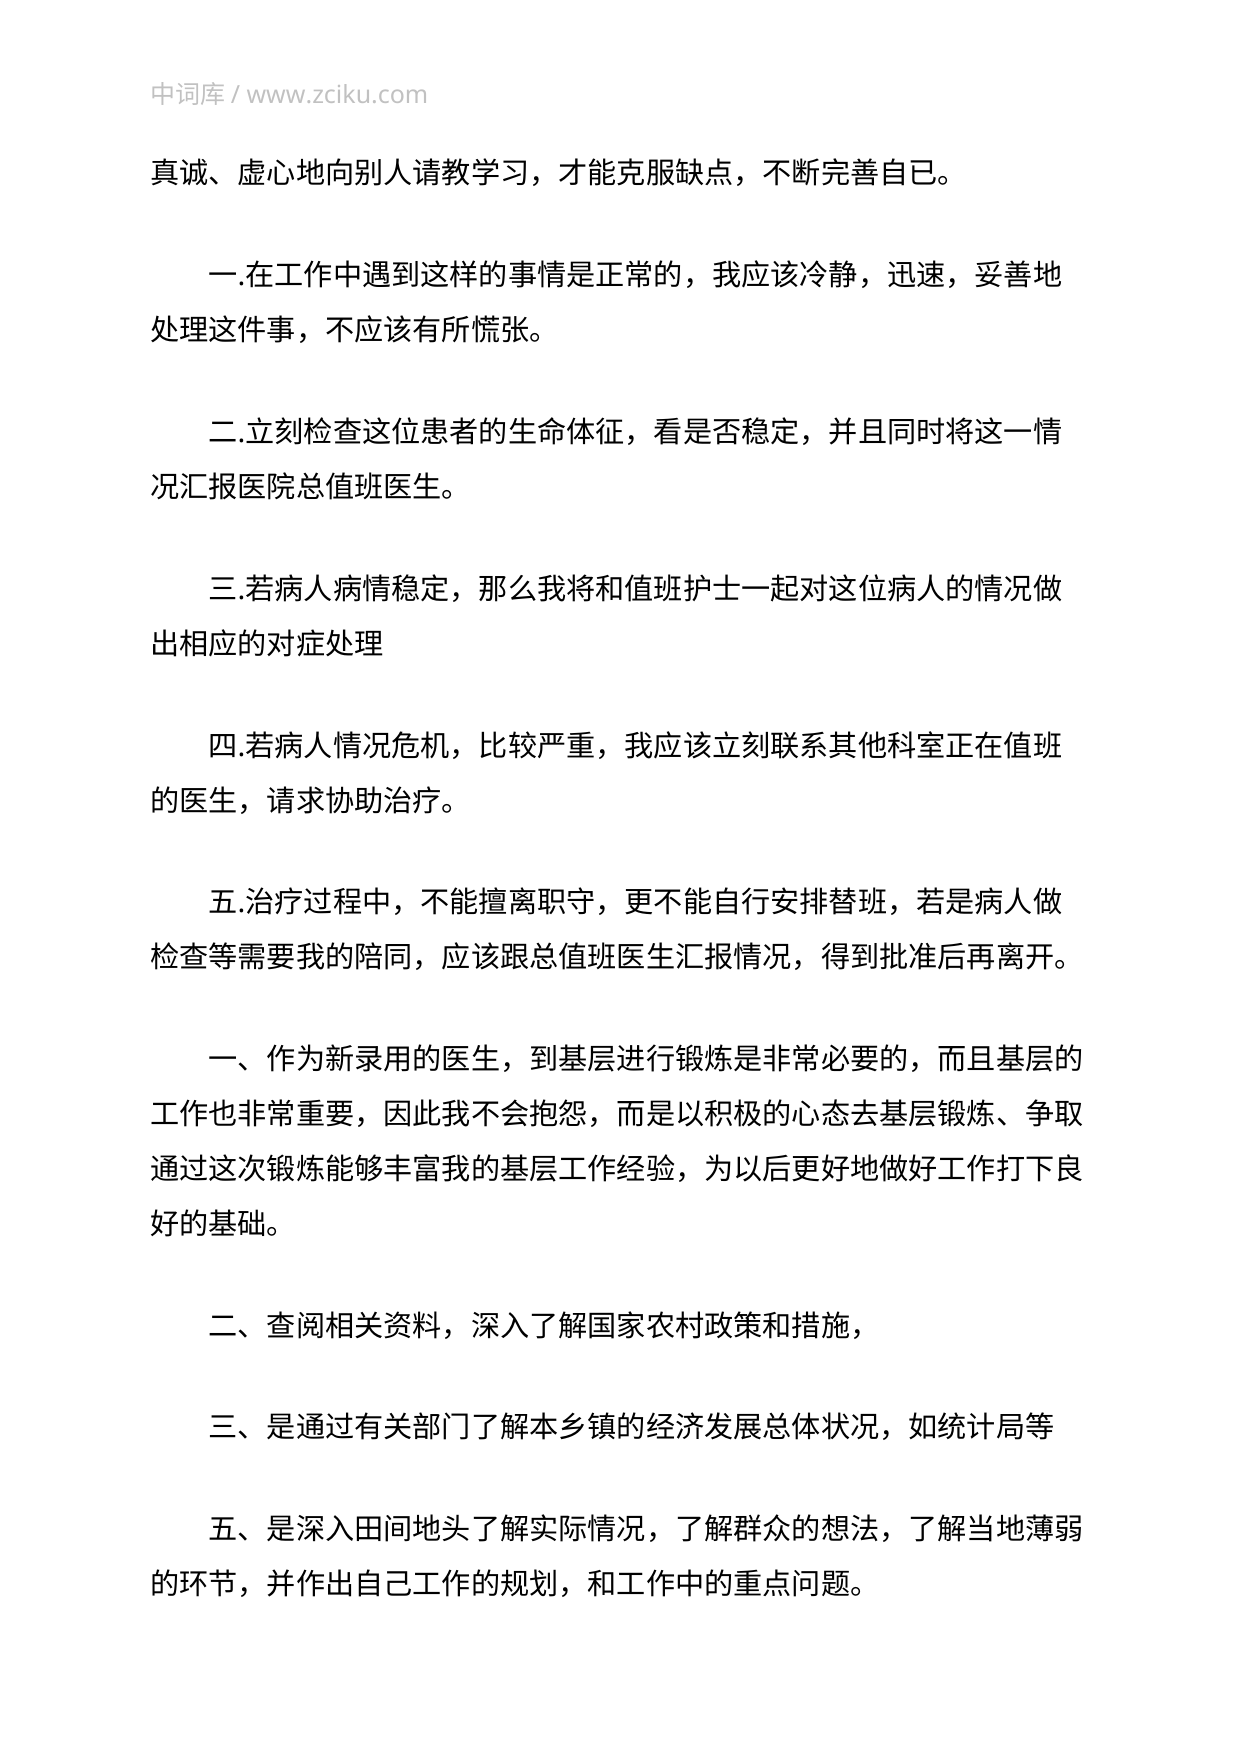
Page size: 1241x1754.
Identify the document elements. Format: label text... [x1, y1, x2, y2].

text 一、作为新录用的医生，到基层进行锻炼是非常必要的，而且基层的工作也非常重要，因此我不会抱怨，而是以积极的心态去基层锻炼、争取通过这次锻炼能够丰富我的基层工作经验，为以后更好地做好工作打下良好的基础。 [150, 1036, 1090, 1243]
text 三、是通过有关部门了解本乡镇的经济发展总体状况，如统计局等 [150, 1404, 1090, 1446]
text 二.立刻检查这位患者的生命体征，看是否稳定，并且同时将这一情况汇报医院总值班医生。 [150, 408, 1090, 506]
text 一.在工作中遇到这样的事情是正常的，我应该冷静，迅速，妥善地处理这件事，不应该有所慌张。 [150, 252, 1090, 349]
text 五、是深入田间地头了解实际情况，了解群众的想法，了解当地薄弱的环节，并作出自己工作的规划，和工作中的重点问题。 [150, 1506, 1090, 1603]
text 四.若病人情况危机，比较严重，我应该立刻联系其他科室正在值班的医生，请求协助治疗。 [150, 722, 1090, 819]
text 五.治疗过程中，不能擅离职守，更不能自行安排替班，若是病人做检查等需要我的陪同，应该跟总值班医生汇报情况，得到批准后再离开。 [150, 879, 1090, 976]
text 三.若病人病情稳定，那么我将和值班护士一起对这位病人的情况做出相应的对症处理 [150, 565, 1090, 663]
text 二、查阅相关资料，深入了解国家农村政策和措施， [150, 1302, 1090, 1344]
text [150, 150, 1090, 192]
